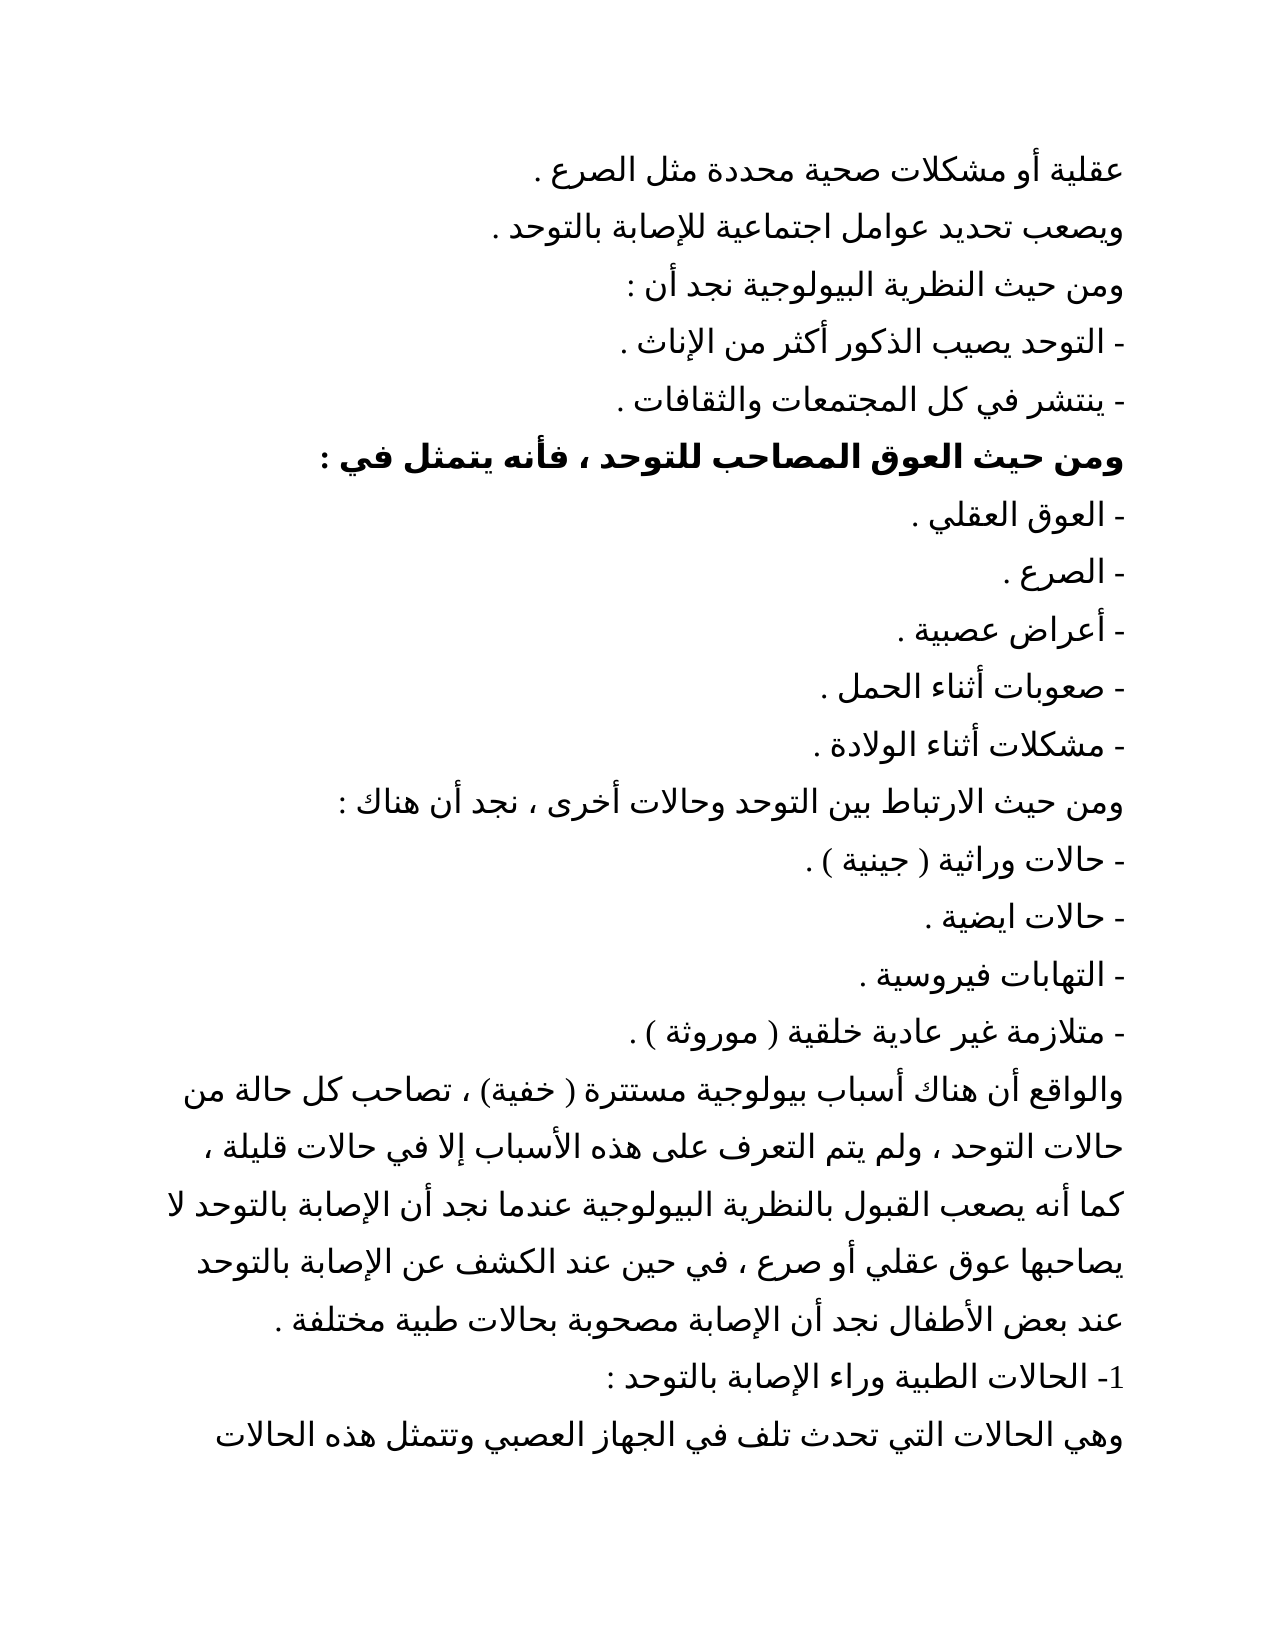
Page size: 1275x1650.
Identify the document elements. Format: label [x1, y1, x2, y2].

text [150, 150, 1125, 1453]
